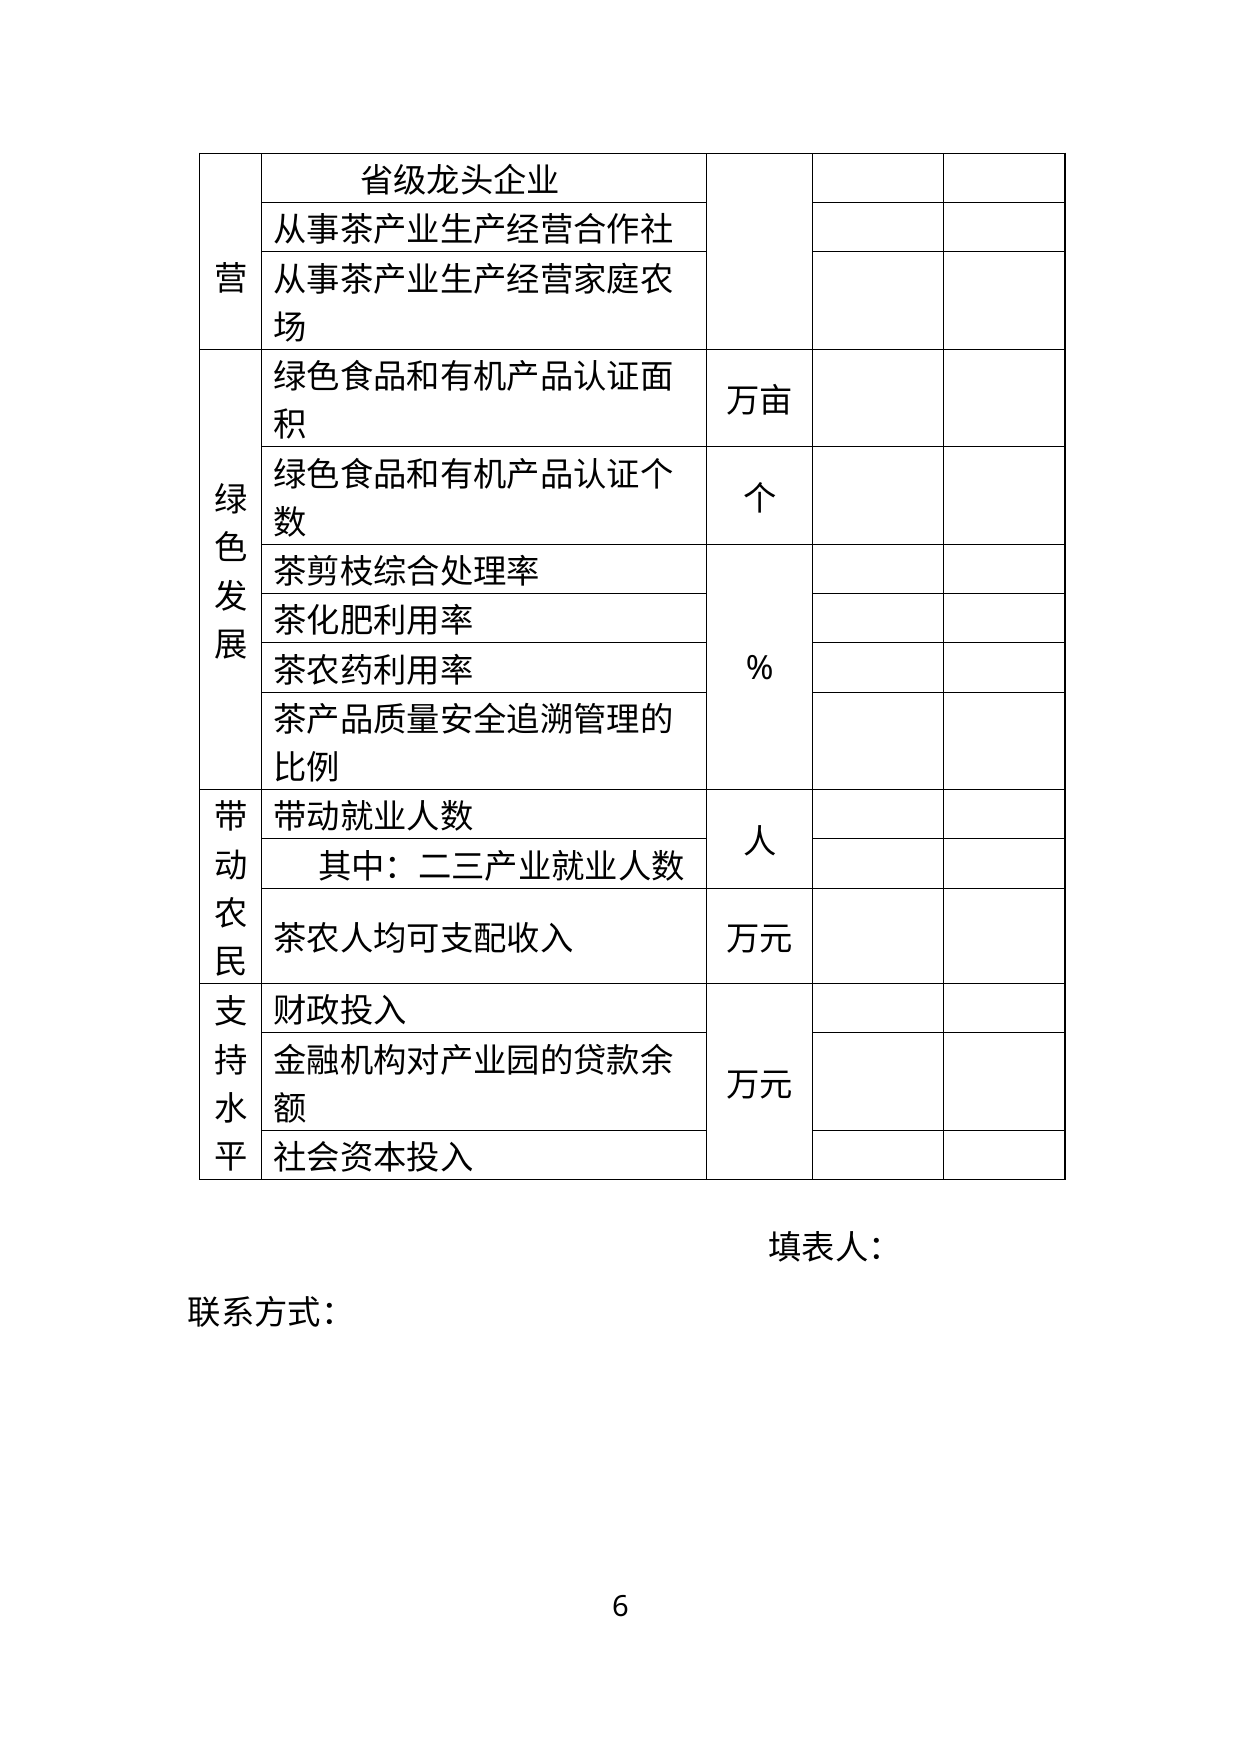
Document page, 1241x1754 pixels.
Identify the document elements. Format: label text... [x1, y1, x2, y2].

table_cell [813, 1131, 943, 1179]
table_cell [944, 889, 1064, 983]
table_cell [813, 889, 943, 983]
table_cell 茶农药利用率 [262, 643, 706, 692]
table_cell [944, 1131, 1064, 1179]
table_cell [813, 790, 943, 838]
table_cell [813, 984, 943, 1032]
table_cell [813, 447, 943, 544]
table_cell [813, 350, 943, 446]
table_cell [944, 1033, 1064, 1130]
table_cell [813, 643, 943, 692]
table_cell 万元 [707, 889, 812, 983]
table_cell 绿色食品和有机产品认证个数 [262, 447, 706, 544]
table_cell 其中：二三产业就业人数 [262, 839, 706, 888]
table_cell [813, 839, 943, 888]
table_cell 茶化肥利用率 [262, 594, 706, 642]
table_cell 茶农人均可支配收入 [262, 889, 706, 983]
table_cell 财政投入 [262, 984, 706, 1032]
table_cell 人 [707, 790, 812, 888]
table_cell 带动就业人数 [262, 790, 706, 838]
table_cell 省级龙头企业 [262, 154, 706, 202]
table_cell [944, 693, 1064, 789]
table_cell [944, 545, 1064, 593]
table_cell [813, 252, 943, 349]
table_cell 带动农民 [200, 790, 261, 983]
table_cell [944, 839, 1064, 888]
table_cell 金融机构对产业园的贷款余额 [262, 1033, 706, 1130]
table_cell % [707, 545, 812, 789]
table_cell [944, 594, 1064, 642]
table_cell [944, 203, 1064, 251]
table_cell 茶产品质量安全追溯管理的比例 [262, 693, 706, 789]
table_cell [813, 693, 943, 789]
table_cell 茶剪枝综合处理率 [262, 545, 706, 593]
table_cell [813, 1033, 943, 1130]
table_cell [813, 594, 943, 642]
text 联系方式： [187, 1278, 1053, 1343]
table_cell 从事茶产业生产经营合作社 [262, 203, 706, 251]
table_cell [944, 447, 1064, 544]
table_cell 从事茶产业生产经营家庭农场 [262, 252, 706, 349]
table_cell [813, 154, 943, 202]
table_cell [944, 154, 1064, 202]
table_cell 个 [707, 447, 812, 544]
table_cell [944, 984, 1064, 1032]
table_cell 绿色发展 [200, 350, 261, 789]
table_cell 万元 [707, 984, 812, 1179]
table_cell [813, 545, 943, 593]
table_cell 绿色食品和有机产品认证面积 [262, 350, 706, 446]
text 填表人： [187, 1213, 1053, 1278]
table_cell [944, 790, 1064, 838]
table_cell 万亩 [707, 350, 812, 446]
table_cell [813, 203, 943, 251]
table_cell [944, 350, 1064, 446]
table_cell [944, 252, 1064, 349]
table_cell 社会资本投入 [262, 1131, 706, 1179]
table_cell [944, 643, 1064, 692]
table_cell 支持水平 [200, 984, 261, 1179]
